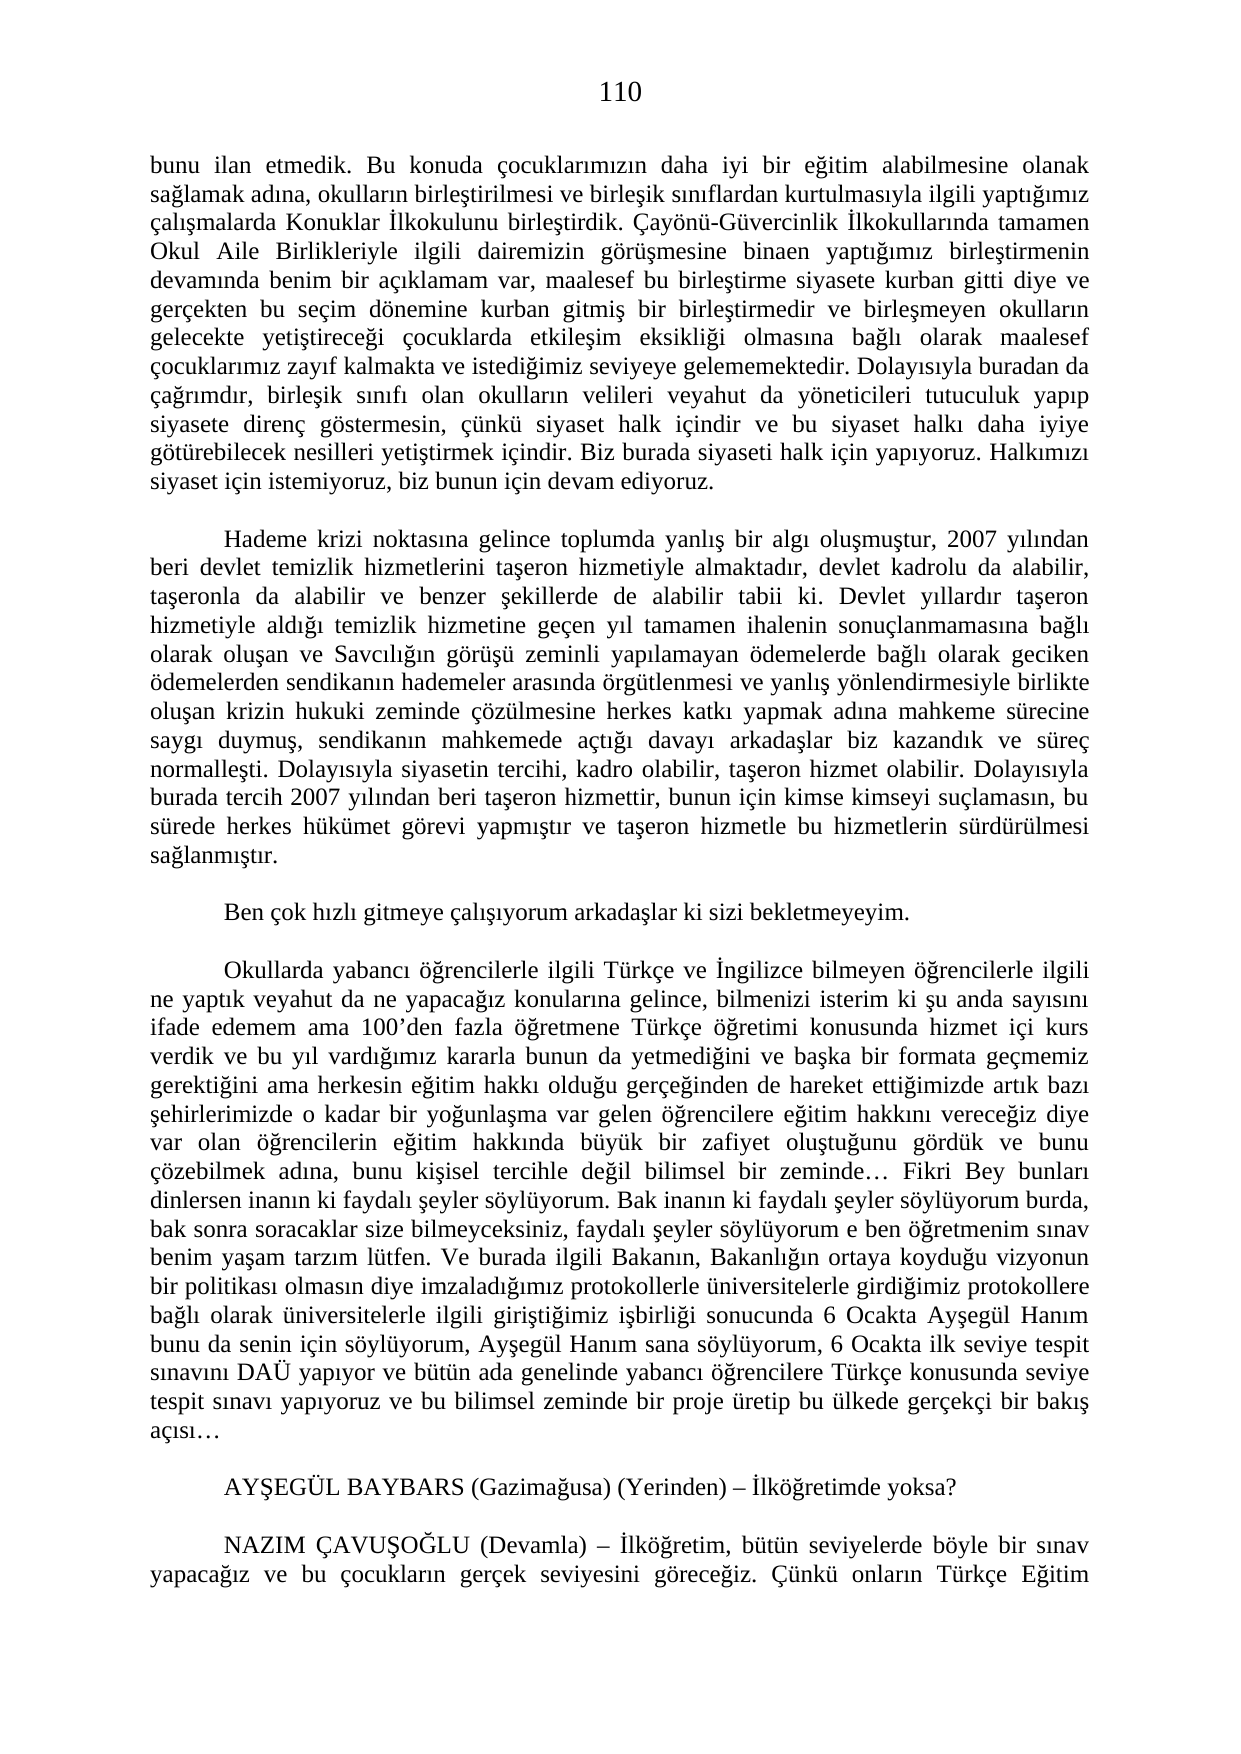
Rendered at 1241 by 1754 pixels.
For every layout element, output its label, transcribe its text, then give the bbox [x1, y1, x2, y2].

text Okullarda yabancı öğrencilerle ilgili Türkçe ve İngilizce bilmeyen öğrencilerle ilgili ne yaptık veyahut da ne yapacağız konularına gelince, bilmenizi isterim ki şu anda sayısını ifade edemem ama 100’den fazla öğretmene Türkçe öğretimi konusunda hizmet içi kurs verdik ve bu yıl vardığımız kararla bunun da yetmediğini ve başka bir formata geçmemiz gerektiğini ama herkesin eğitim hakkı olduğu gerçeğinden de hareket ettiğimizde artık bazı şehirlerimizde o kadar bir yoğunlaşma var gelen öğrencilere eğitim hakkını vereceğiz diye var olan öğrencilerin eğitim hakkında büyük bir zafiyet oluştuğunu gördük ve bunu çözebilmek adına, bunu kişisel tercihle değil bilimsel bir zeminde… Fikri Bey bunları dinlersen inanın ki faydalı şeyler söylüyorum. Bak inanın ki faydalı şeyler söylüyorum burda, bak sonra soracaklar size bilmeyceksiniz, faydalı şeyler söylüyorum e ben öğretmenim sınav benim yaşam tarzım lütfen. Ve burada ilgili Bakanın, Bakanlığın ortaya koyduğu vizyonun bir politikası olmasın diye imzaladığımız protokollerle üniversitelerle girdiğimiz protokollere bağlı olarak üniversitelerle ilgili giriştiğimiz işbirliği sonucunda 6 Ocakta Ayşegül Hanım bunu da senin için söylüyorum, Ayşegül Hanım sana söylüyorum, 6 Ocakta ilk seviye tespit sınavını DAÜ yapıyor ve bütün ada genelinde yabancı öğrencilere Türkçe konusunda seviye tespit sınavı yapıyoruz ve bu bilimsel zeminde bir proje üretip bu ülkede gerçekçi bir bakış açısı… [150, 955, 1090, 1444]
text Hademe krizi noktasına gelince toplumda yanlış bir algı oluşmuştur, 2007 yılından beri devlet temizlik hizmetlerini taşeron hizmetiyle almaktadır, devlet kadrolu da alabilir, taşeronla da alabilir ve benzer şekillerde de alabilir tabii ki. Devlet yıllardır taşeron hizmetiyle aldığı temizlik hizmetine geçen yıl tamamen ihalenin sonuçlanmamasına bağlı olarak oluşan ve Savcılığın görüşü zeminli yapılamayan ödemelerde bağlı olarak geciken ödemelerden sendikanın hademeler arasında örgütlenmesi ve yanlış yönlendirmesiyle birlikte oluşan krizin hukuki zeminde çözülmesine herkes katkı yapmak adına mahkeme sürecine saygı duymuş, sendikanın mahkemede açtığı davayı arkadaşlar biz kazandık ve süreç normalleşti. Dolayısıyla siyasetin tercihi, kadro olabilir, taşeron hizmet olabilir. Dolayısıyla burada tercih 2007 yılından beri taşeron hizmettir, bunun için kimse kimseyi suçlamasın, bu sürede herkes hükümet görevi yapmıştır ve taşeron hizmetle bu hizmetlerin sürdürülmesi sağlanmıştır. [150, 524, 1090, 869]
text AYŞEGÜL BAYBARS (Gazimağusa) (Yerinden) – İlköğretimde yoksa? [150, 1472, 1090, 1501]
text Ben çok hızlı gitmeye çalışıyorum arkadaşlar ki sizi bekletmeyeyim. [150, 897, 1090, 926]
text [150, 150, 1090, 495]
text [150, 1530, 1090, 1587]
